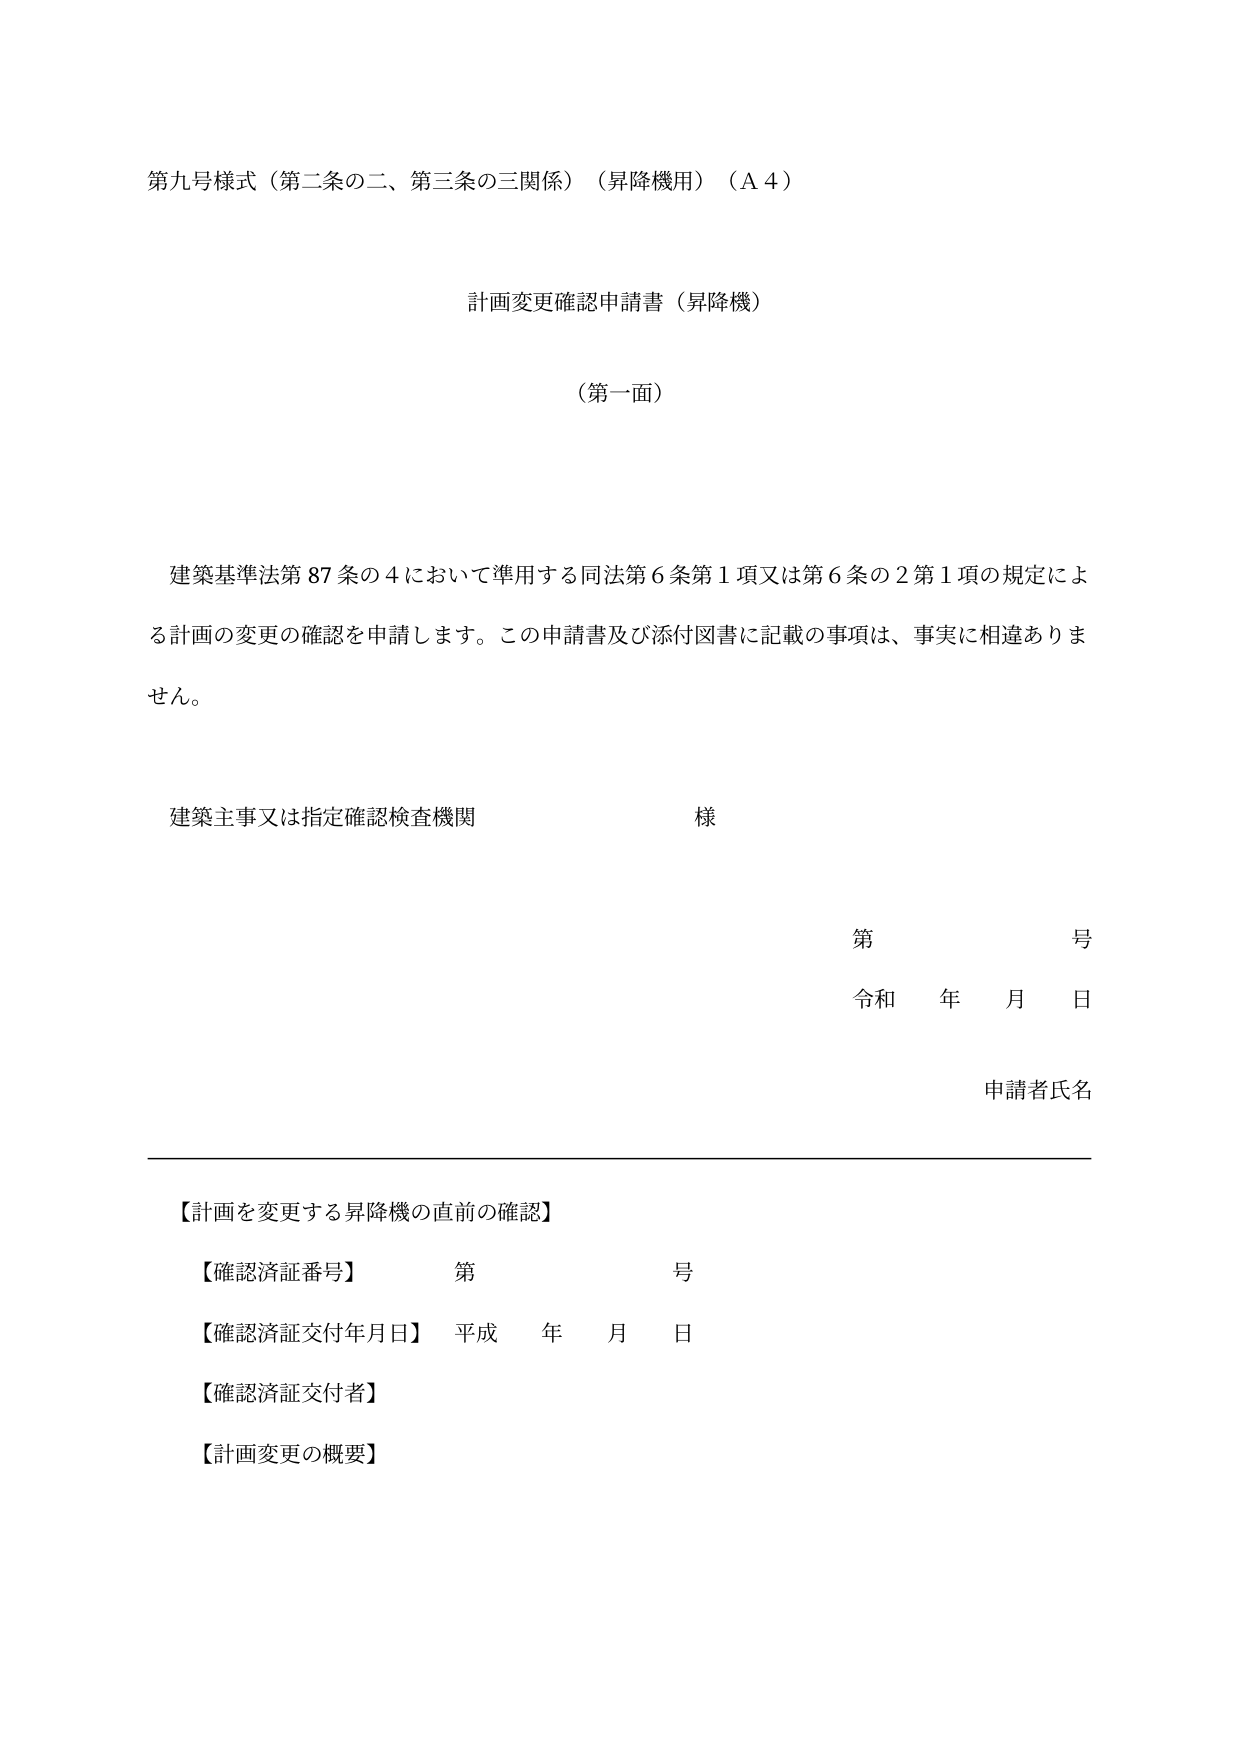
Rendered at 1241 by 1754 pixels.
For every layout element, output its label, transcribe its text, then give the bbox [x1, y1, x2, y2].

text 【確認済証交付者】 [148, 1362, 1092, 1423]
text 【確認済証交付年月日】 平成 年 月 日 [148, 1301, 1092, 1362]
text 申請者氏名 [148, 1059, 1092, 1119]
text 計画変更確認申請書（昇降機） [148, 271, 1092, 331]
text 【計画を変更する昇降機の直前の確認】 [148, 1180, 1092, 1241]
text 建築主事又は指定確認検査機関 様 [148, 786, 1092, 847]
text 令和 年 月 日 [148, 968, 1092, 1028]
text 建築基準法第87条の４において準用する同法第６条第１項又は第６条の２第１項の規定による計画の変更の確認を申請します。この申請書及び添付図書に記載の事項は、事実に相違ありません。 [148, 543, 1092, 725]
text 第 号 [148, 907, 1092, 968]
text 【計画変更の概要】 [148, 1423, 1092, 1483]
text 第九号様式（第二条の二、第三条の三関係）（昇降機用）（Ａ４） [148, 149, 1092, 210]
text （第一面） [148, 362, 1092, 422]
text 【確認済証番号】 第 号 [148, 1241, 1092, 1301]
